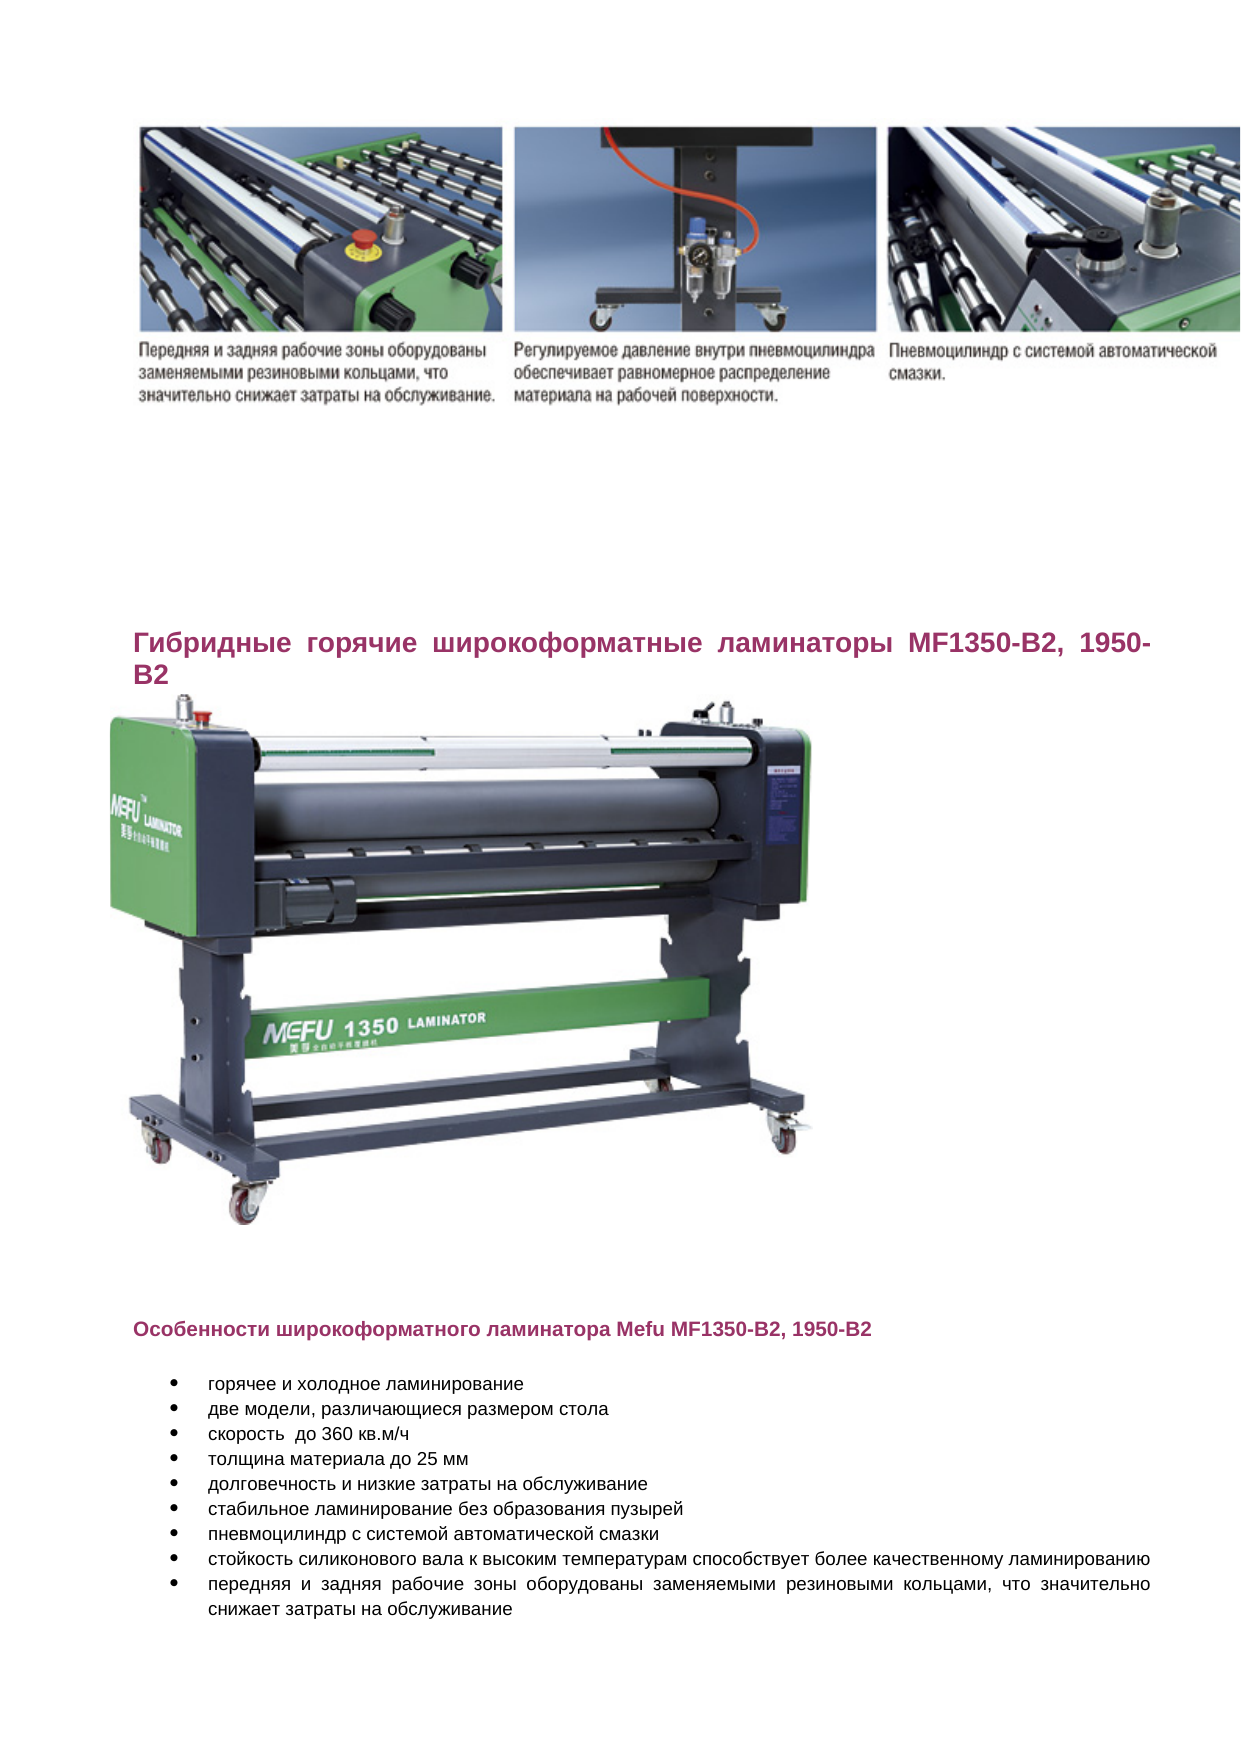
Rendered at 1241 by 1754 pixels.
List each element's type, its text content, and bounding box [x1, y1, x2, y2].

list стойкость силиконового вала к высоким температурам способствует более качественному ламинированию [170, 1545, 1152, 1570]
list скорость до 360 кв.м/ч [170, 1420, 1152, 1445]
list толщина материала до 25 мм [170, 1445, 1152, 1470]
list долговечность и низкие затраты на обслуживание [170, 1470, 1152, 1495]
list пневмоцилиндр с системой автоматической смазки [170, 1520, 1152, 1545]
list передняя и задняя рабочие зоны оборудованы заменяемыми резиновыми кольцами, что значительно снижает затраты на обслуживание [170, 1570, 1152, 1620]
list две модели, различающиеся размером стола [170, 1395, 1152, 1420]
text Особенности широкоформатного ламинатора Mefu MF1350-B2, 1950-B2 [133, 1316, 1152, 1341]
picture [109, 694, 813, 1225]
text Гибридные горячие широкоформатные ламинаторы MF1350-B2, 1950-B2 [133, 626, 1152, 691]
picture [132, 118, 1241, 412]
list стабильное ламинирование без образования пузырей [170, 1495, 1152, 1520]
list горячее и холодное ламинирование [170, 1370, 1152, 1395]
